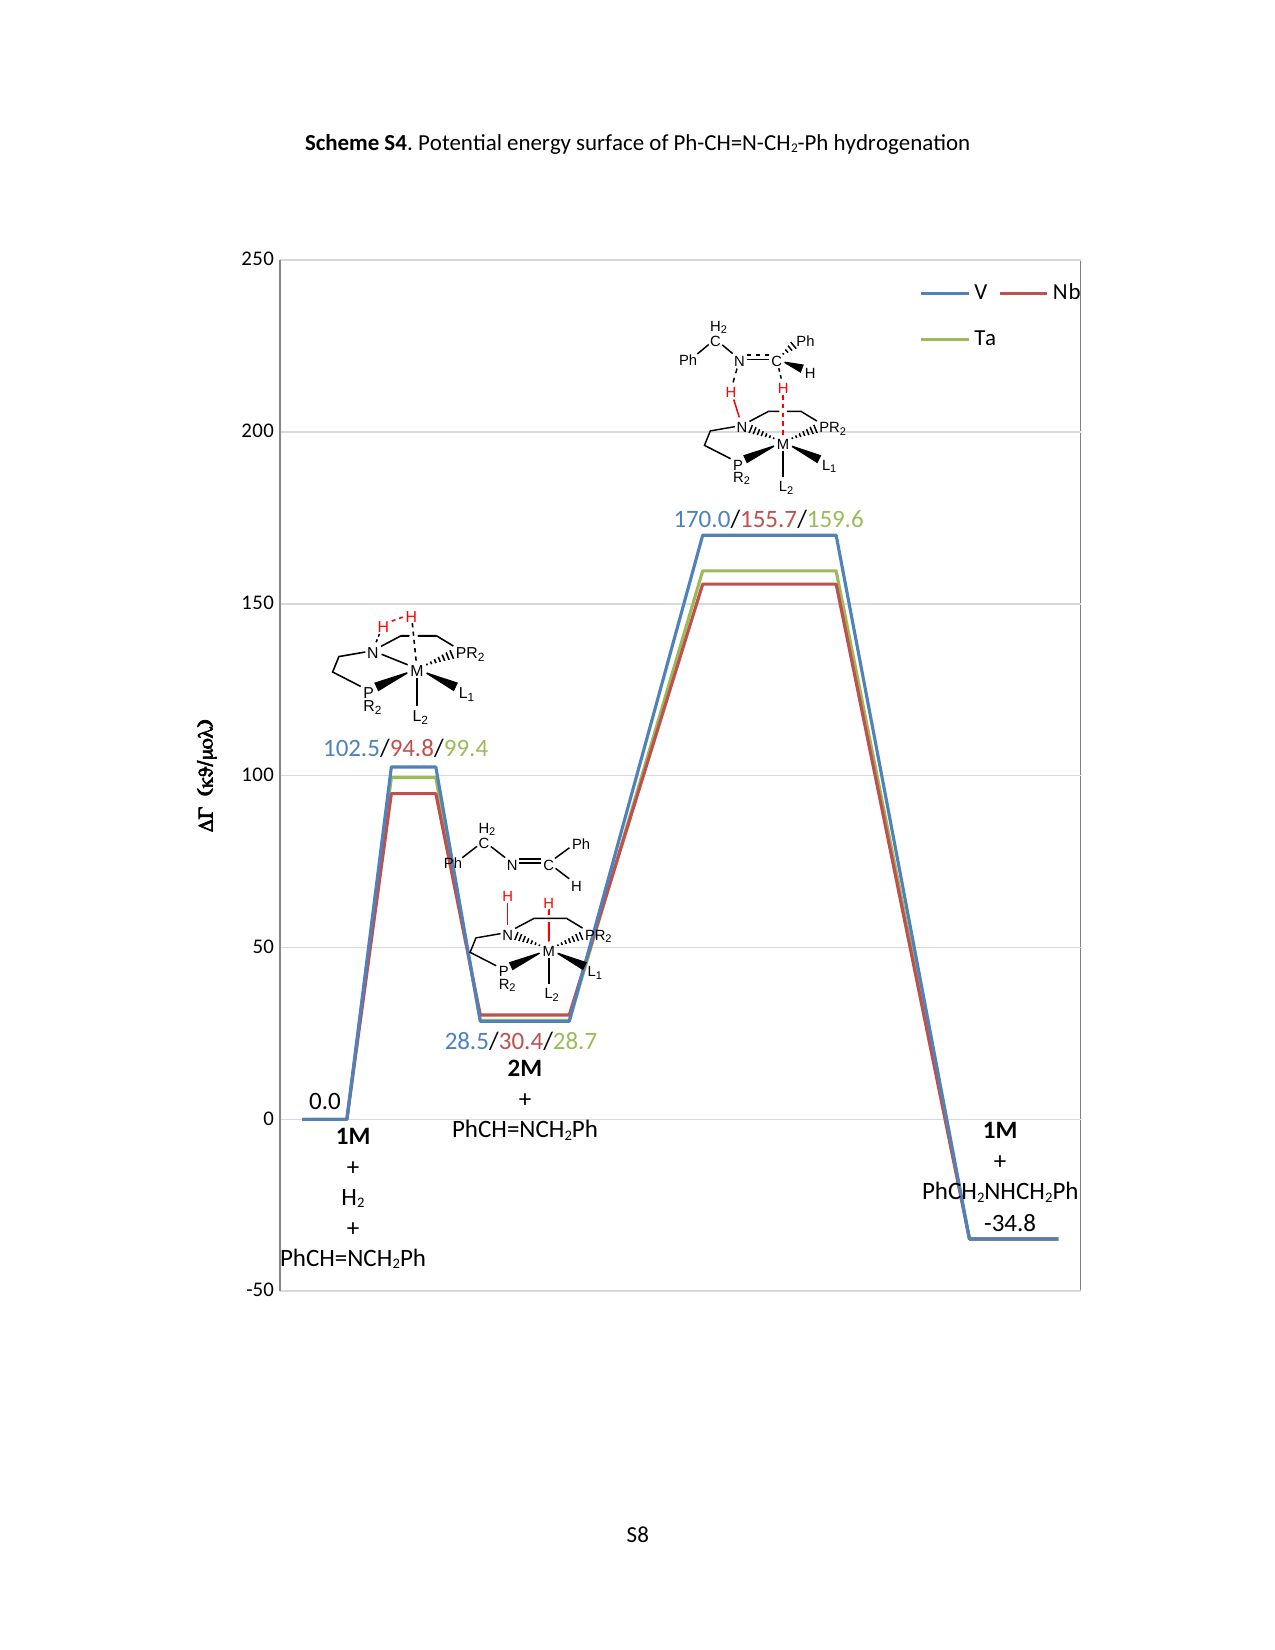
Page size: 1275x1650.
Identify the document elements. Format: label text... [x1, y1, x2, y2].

text Scheme S4. Potential energy surface of Ph-CH=N-CH2-Ph hydrogenation [75, 128, 1200, 156]
